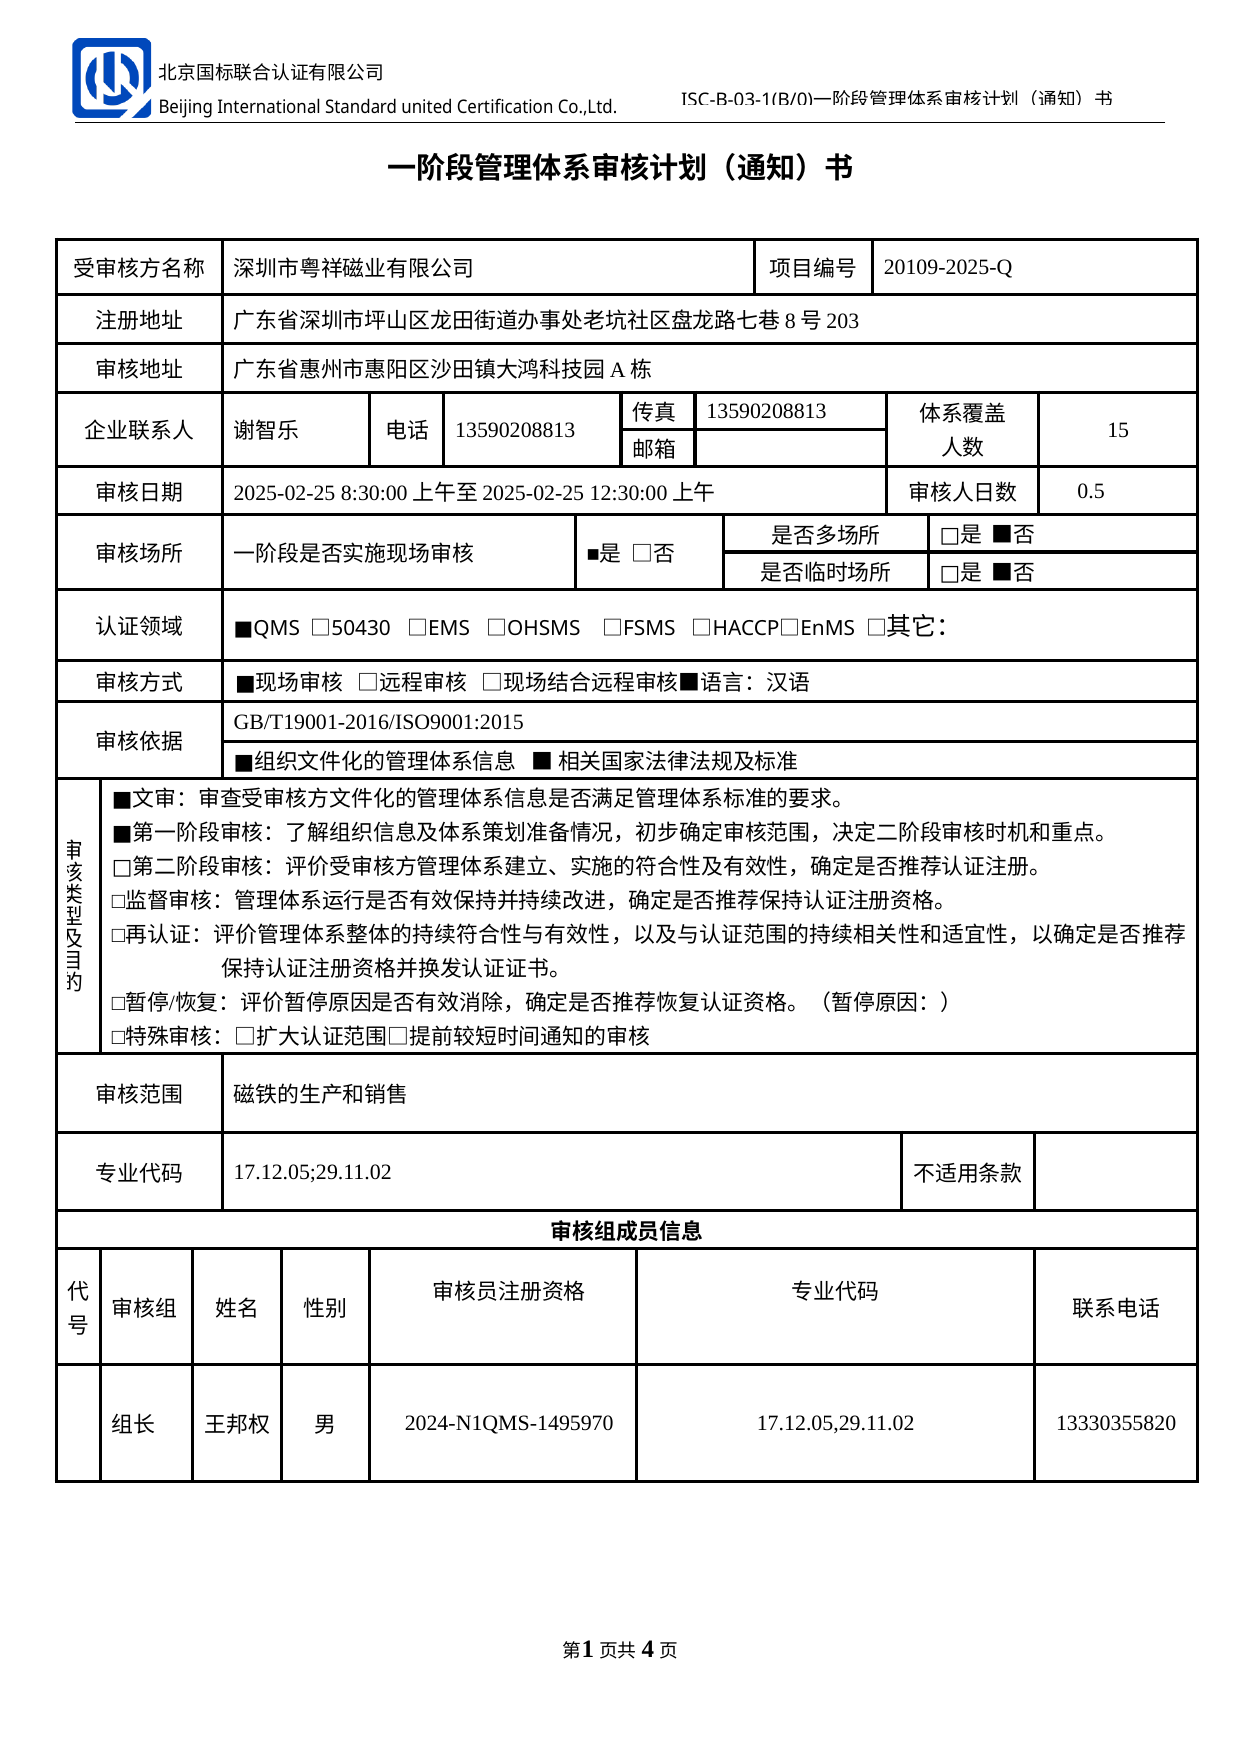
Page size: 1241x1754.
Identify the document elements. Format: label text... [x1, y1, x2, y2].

table_cell 传真 [623, 394, 693, 428]
table_cell 电话 [371, 394, 442, 465]
table_header 受审核方名称 [58, 241, 221, 293]
table_cell 性别 [283, 1250, 368, 1363]
table_cell ■文审：审查受审核方文件化的管理体系信息是否满足管理体系标准的要求。 ■第一阶段审核：了解组织信息及体系策划准备情况，初步确定审核范围，决定二阶段审核时机和重点。 □第二阶段审核：评价受审核方管理体系建立、实施的符合性及有效性，确定是否推荐认证注册。 □监督审核：管理体系运行是否有效保持并持续改进，确定是否推荐保持认证注册资格。 □再认证：评价管理体系整体的持续符合性与有效性，以及与认证范围的持续相关性和适宜性，以确定是否推荐保持认证注册资格并换发认证证书。 □暂停/恢复：评价暂停原因是否有效消除，确定是否推荐恢复认证资格。（暂停原因：） □特殊审核：□扩大认证范围□提前较短时间通知的审核 [102, 780, 1196, 1052]
table_cell 广东省惠州市惠阳区沙田镇大鸿科技园A栋 [224, 345, 1196, 391]
table_cell 审核人日数 [888, 468, 1037, 513]
table_cell ■组织文件化的管理体系信息 ■ 相关国家法律法规及标准 [224, 743, 1196, 777]
table_cell [697, 431, 885, 465]
table_cell 审核组 [102, 1250, 191, 1363]
table_cell 审核场所 [58, 516, 221, 587]
table_cell 认证领域 [58, 591, 221, 658]
table_cell 谢智乐 [224, 394, 368, 465]
table_cell 13590208813 [445, 394, 619, 465]
table_cell 是否临时场所 [725, 554, 927, 587]
table_cell 男 [283, 1366, 368, 1479]
table_cell 组长 [102, 1366, 191, 1479]
table_cell ■是 □否 [577, 516, 722, 587]
table_cell 企业联系人 [58, 394, 221, 465]
table_cell 专业代码 [638, 1250, 1033, 1363]
table_cell 13330355820 [1036, 1366, 1196, 1479]
table_cell 不适用条款 [903, 1134, 1033, 1209]
table_cell 17.12.05,29.11.02 [638, 1366, 1033, 1479]
table_cell □是 ■否 [930, 554, 1196, 587]
table_cell 审核范围 [58, 1055, 221, 1131]
table_cell 专业代码 [58, 1134, 221, 1209]
table_cell 2024-N1QMS-1495970 [371, 1366, 635, 1479]
table_cell 审核方式 [58, 662, 221, 700]
table_header 项目编号 [756, 241, 871, 293]
table_cell 0.5 [1040, 468, 1196, 513]
table_cell [1036, 1134, 1196, 1209]
table_cell 王邦权 [194, 1366, 280, 1479]
table_cell [58, 1366, 99, 1479]
table_cell 审核日期 [58, 468, 221, 513]
table_cell 审核员注册资格 [371, 1250, 635, 1363]
table_cell 13590208813 [697, 394, 885, 428]
table_cell 15 [1040, 394, 1196, 465]
table_header 深圳市粤祥磁业有限公司 [224, 241, 753, 293]
table_cell 一阶段是否实施现场审核 [224, 516, 574, 587]
table_cell GB/T19001-2016/ISO9001:2015 [224, 703, 1196, 740]
table_cell ■QMS □50430 □EMS □OHSMS □FSMS □HACCP□EnMS □其它： [224, 591, 1196, 658]
text 一阶段管理体系审核计划（通知）书 [75, 131, 1165, 199]
table_cell 审核依据 [58, 703, 221, 777]
table_cell ■现场审核 □远程审核 □现场结合远程审核■语言：汉语 [224, 662, 1196, 700]
table_cell 审核类型及目的 [58, 780, 99, 1052]
table_cell 姓名 [194, 1250, 280, 1363]
table_cell □是 ■否 [930, 516, 1196, 550]
table_cell 2025-02-25 8:30:00上午至2025-02-25 12:30:00上午 [224, 468, 885, 513]
table_cell 磁铁的生产和销售 [224, 1055, 1196, 1131]
table_cell 代号 [58, 1250, 99, 1363]
table_header 20109-2025-Q [874, 241, 1196, 293]
table_cell 联系电话 [1036, 1250, 1196, 1363]
table_cell 17.12.05;29.11.02 [224, 1134, 900, 1209]
table_cell 审核组成员信息 [58, 1212, 1196, 1247]
picture [72, 38, 152, 118]
table_cell 体系覆盖 人数 [888, 394, 1037, 465]
table_cell 注册地址 [58, 296, 221, 342]
table_cell 邮箱 [623, 431, 693, 465]
table_cell 是否多场所 [725, 516, 927, 550]
table_cell 审核地址 [58, 345, 221, 391]
table_cell 广东省深圳市坪山区龙田街道办事处老坑社区盘龙路七巷8号203 [224, 296, 1196, 342]
